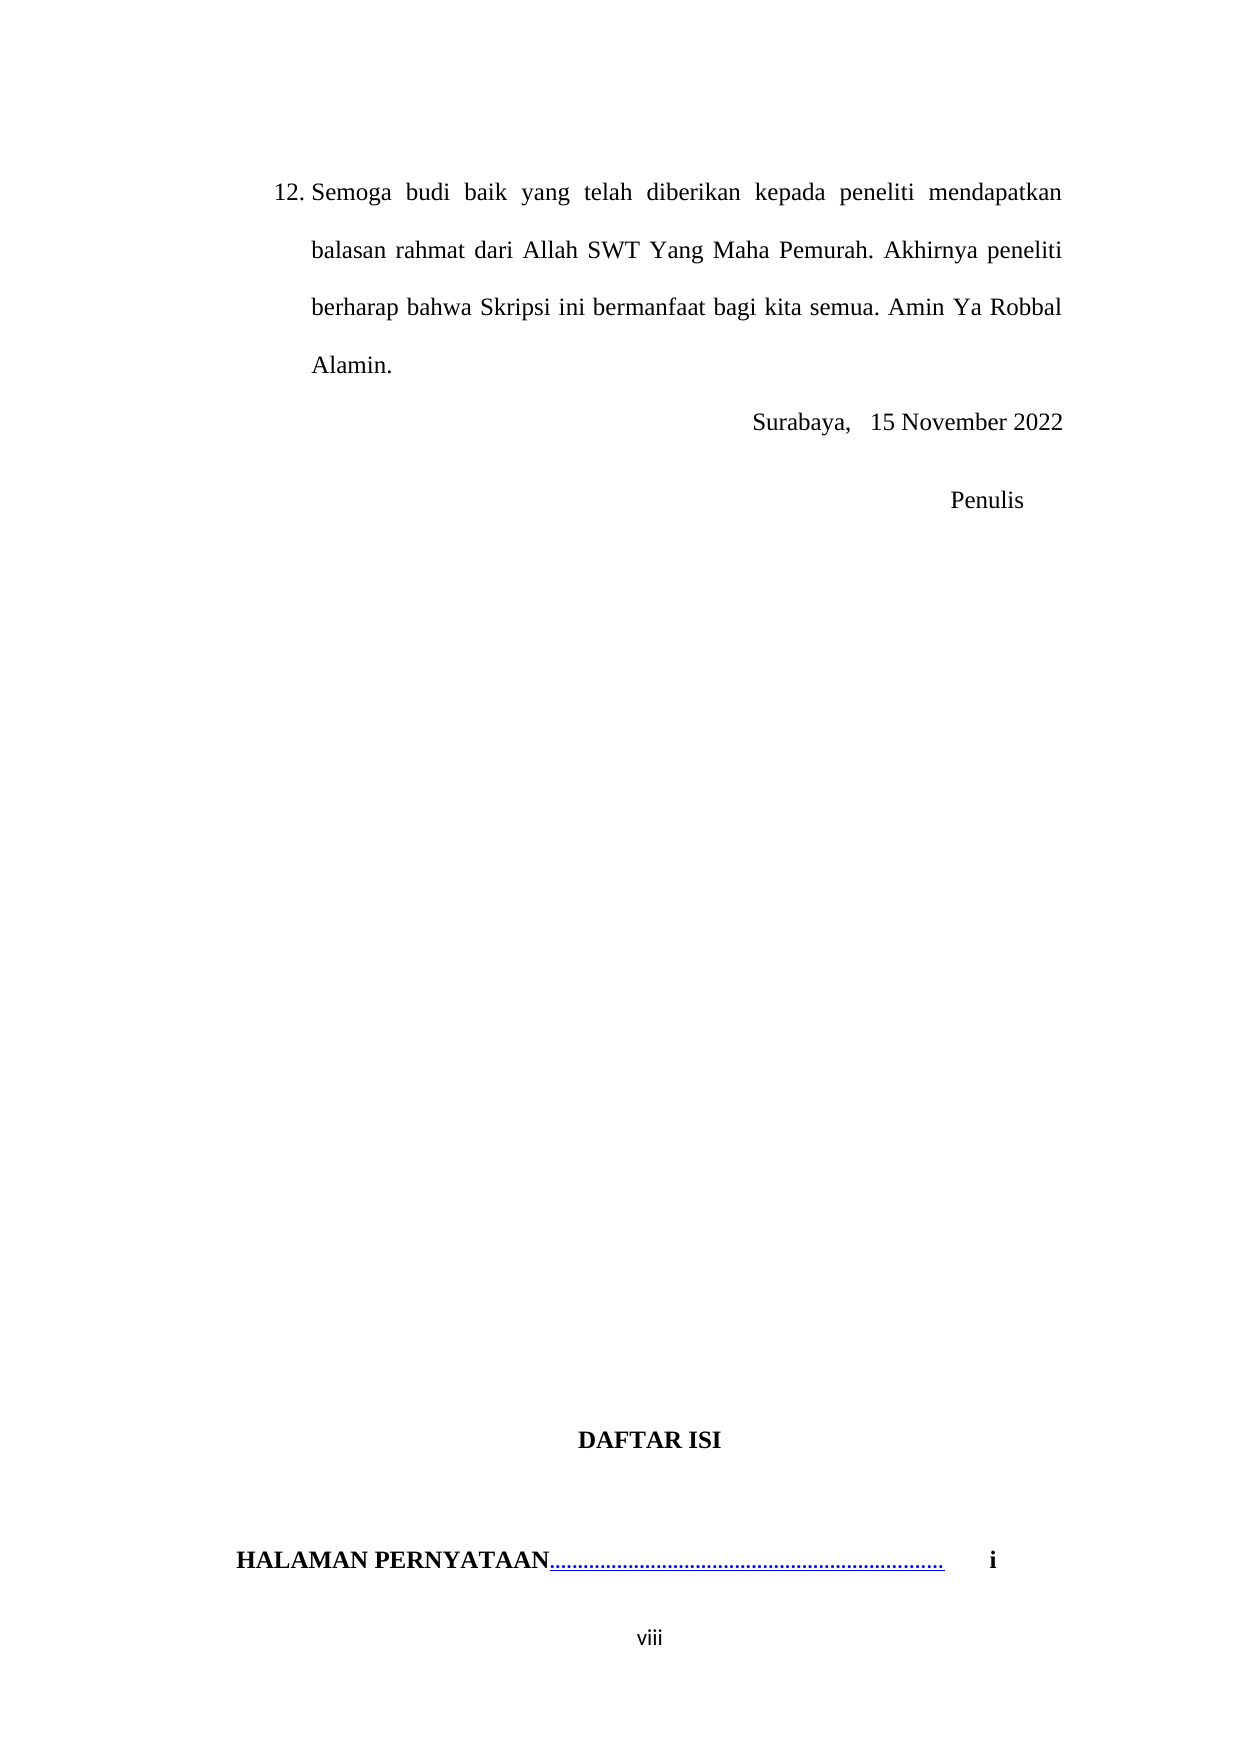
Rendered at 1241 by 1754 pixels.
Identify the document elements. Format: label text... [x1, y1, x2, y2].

text Penulis [836, 486, 1063, 514]
subtitle DAFTAR ISI [236, 1426, 1063, 1454]
list Semoga budi baik yang telah diberikan kepada peneliti mendapatkan balasan rahmat dari Allah SWT Yang Maha Pemurah. Akhirnya peneliti berharap bahwa Skripsi ini bermanfaat bagi kita semua. Amin Ya Robbal Alamin. [274, 177, 1063, 378]
text Surabaya, 15 November 2022 [236, 407, 1063, 436]
list HALAMAN PERNYATAAN i [236, 1545, 1063, 1574]
